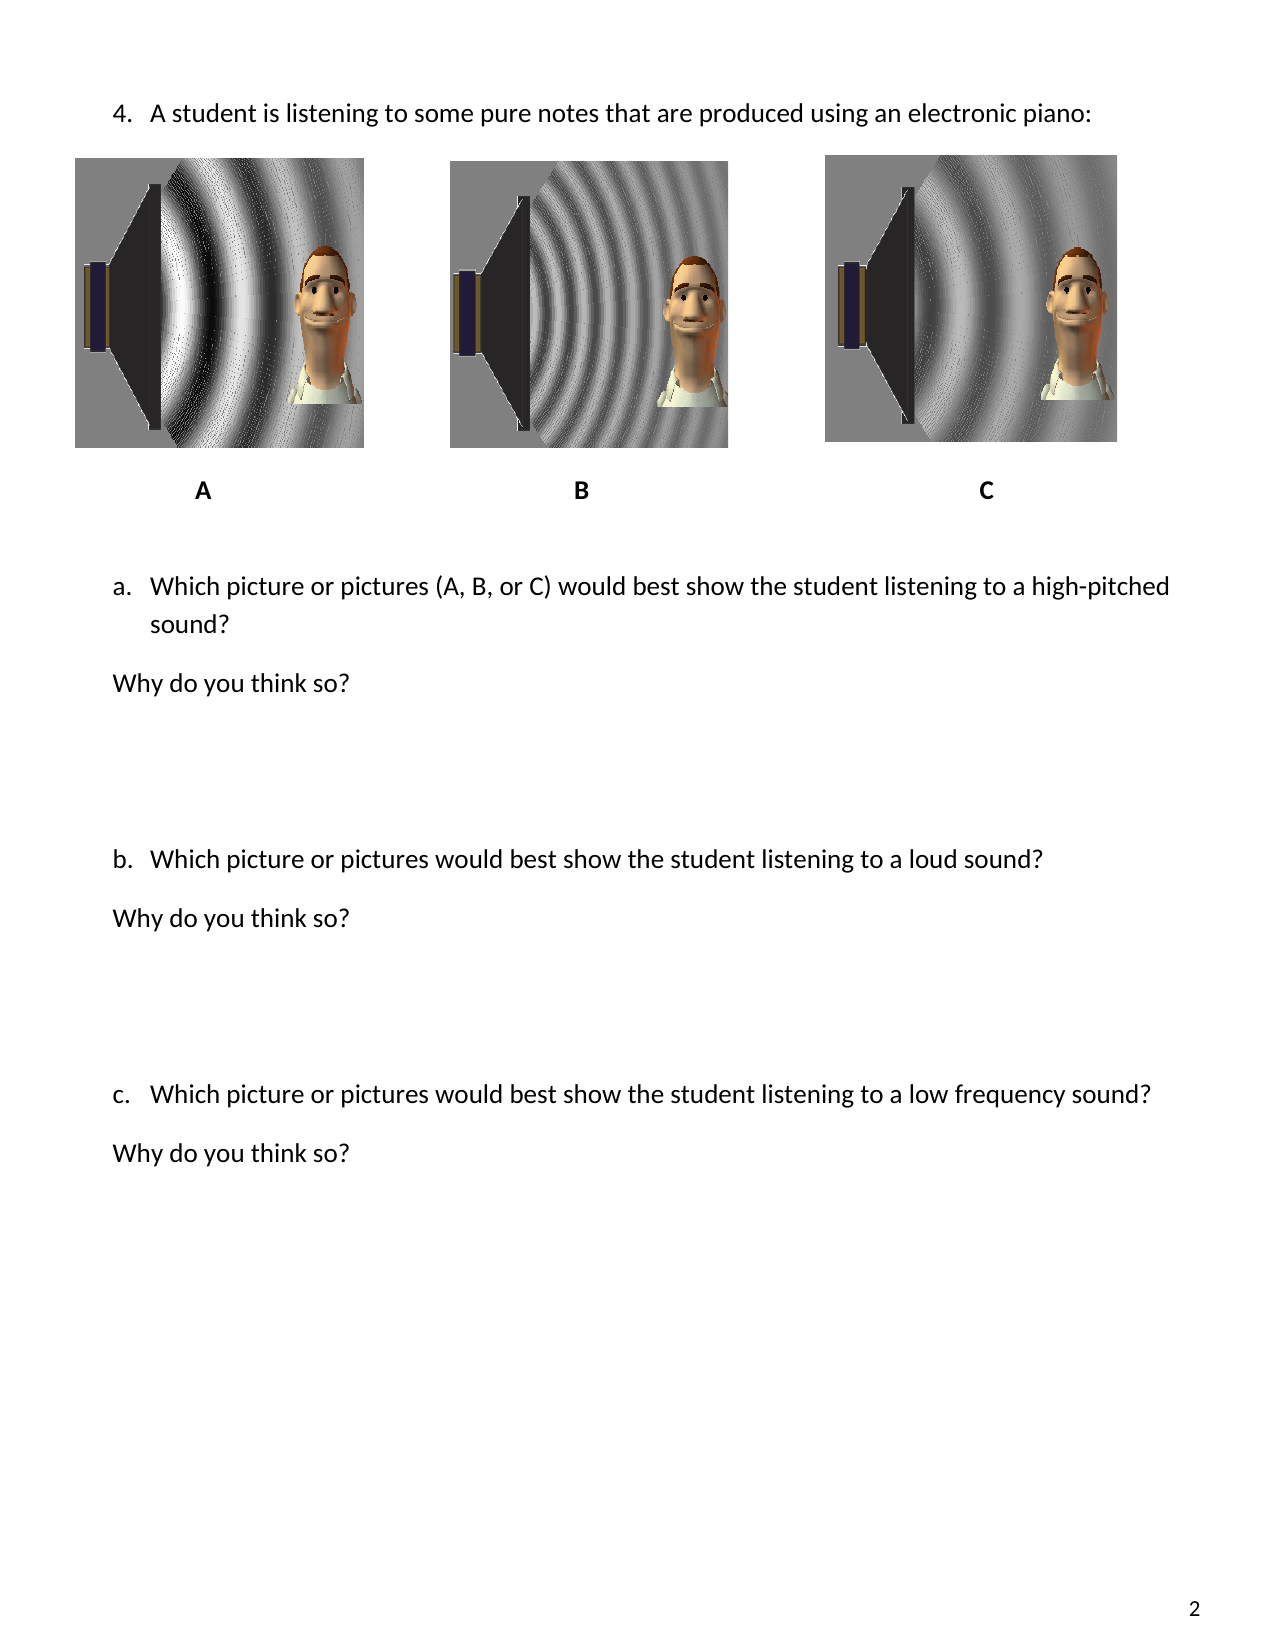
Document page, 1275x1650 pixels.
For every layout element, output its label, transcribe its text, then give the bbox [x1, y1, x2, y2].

picture [450, 161, 729, 448]
text A B C [75, 473, 1200, 506]
text Why do you think so? [75, 1136, 1200, 1169]
list Which picture or pictures would best show the student listening to a loud sound? [112, 842, 1200, 876]
text Why do you think so? [37, 901, 1200, 934]
picture [75, 158, 364, 448]
list Which picture or pictures (A, B, or C) would best show the student listening to a high-pitched sound? [112, 569, 1200, 641]
picture [825, 155, 1118, 442]
list A student is listening to some pure notes that are produced using an electronic piano: [112, 96, 1200, 129]
text Why do you think so? [112, 666, 1200, 699]
list Which picture or pictures would best show the student listening to a low frequency sound? [112, 1077, 1200, 1111]
